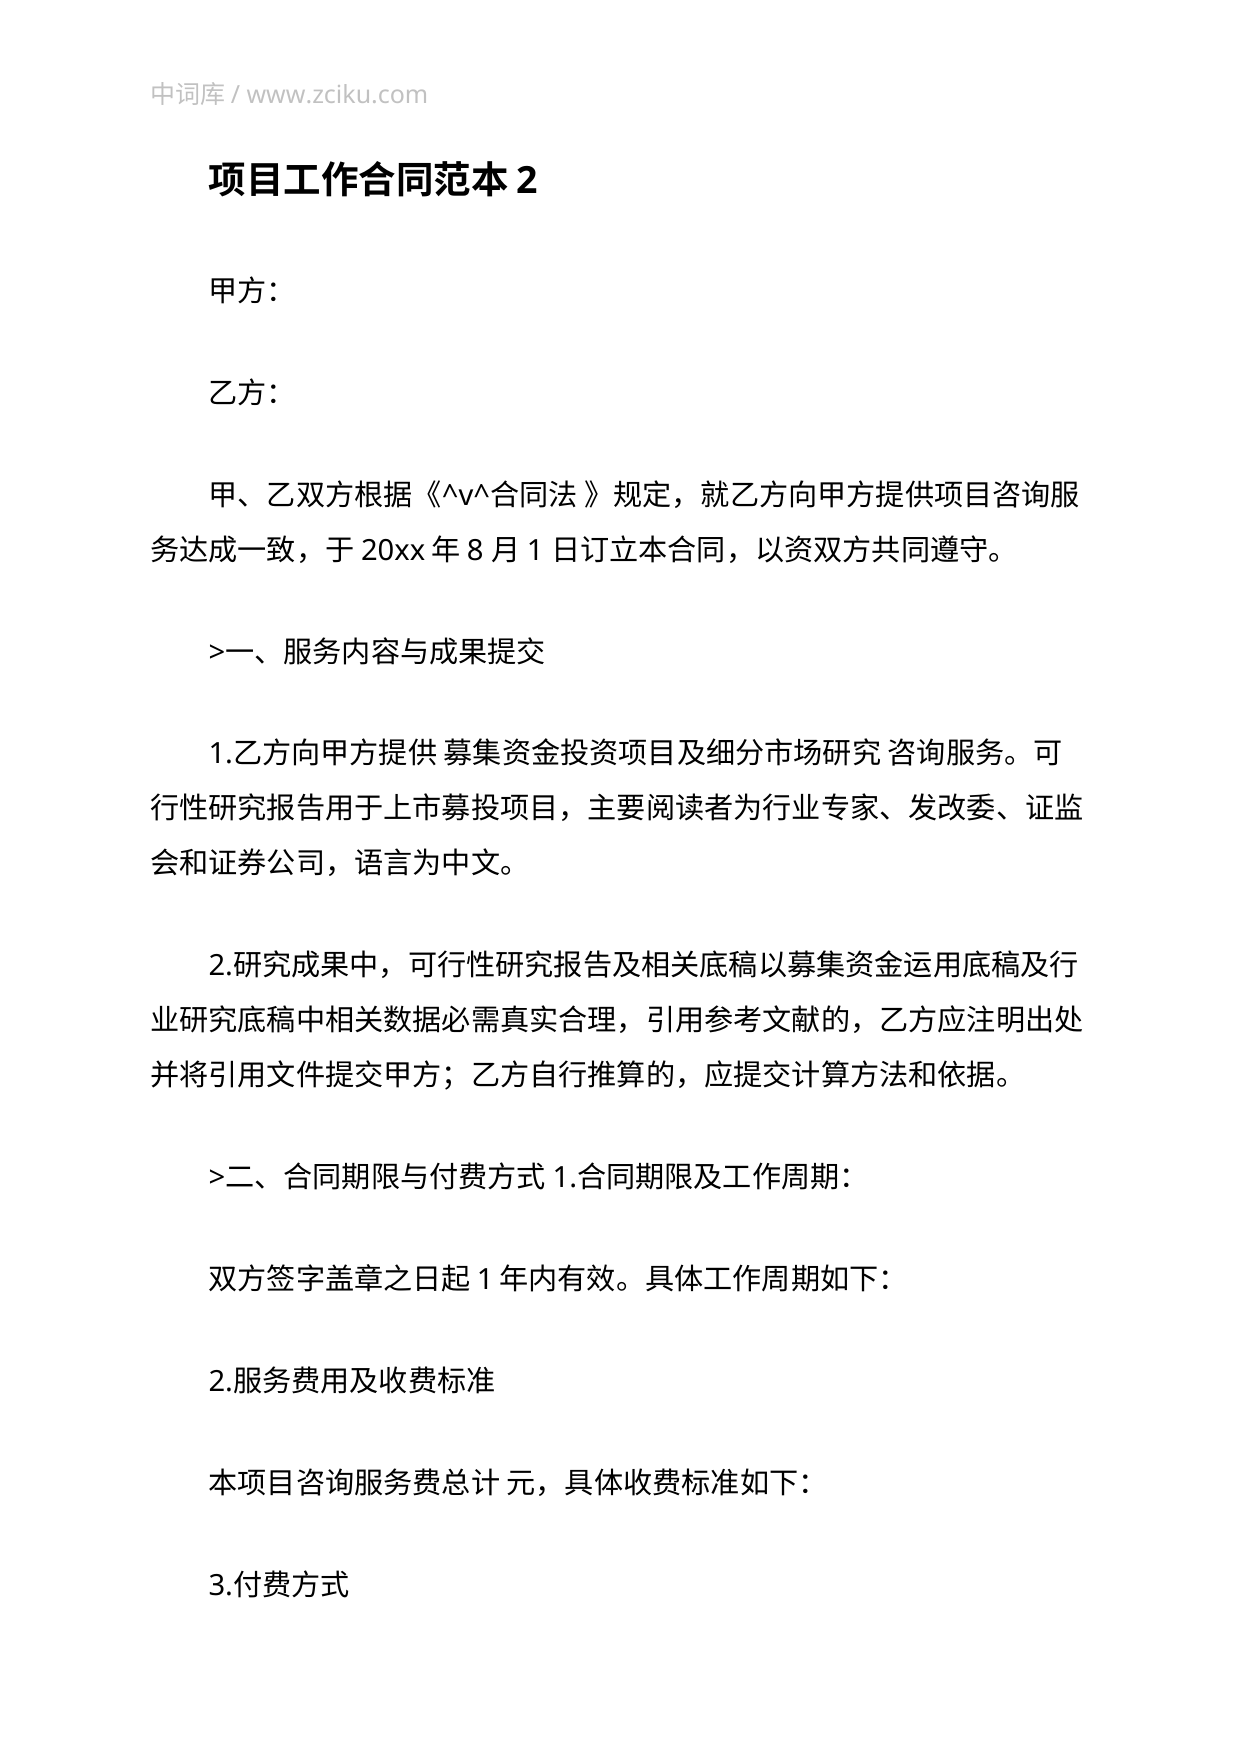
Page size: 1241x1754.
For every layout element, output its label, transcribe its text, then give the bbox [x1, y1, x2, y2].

text >一、服务内容与成果提交 [150, 628, 1090, 671]
text 甲、乙双方根据《^v^合同法 》规定，就乙方向甲方提供项目咨询服务达成一致，于 20xx年 8 月 1 日订立本合同，以资双方共同遵守。 [150, 471, 1090, 568]
text 乙方： [150, 369, 1090, 412]
text 2.服务费用及收费标准 [150, 1357, 1090, 1400]
text 项目工作合同范本2 [150, 150, 1090, 204]
text >二、合同期限与付费方式 1.合同期限及工作周期： [150, 1153, 1090, 1196]
text 3.付费方式 [150, 1561, 1090, 1603]
text 本项目咨询服务费总计 元，具体收费标准如下： [150, 1459, 1090, 1502]
text 2.研究成果中，可行性研究报告及相关底稿以募集资金运用底稿及行业研究底稿中相关数据必需真实合理，引用参考文献的，乙方应注明出处并将引用文件提交甲方；乙方自行推算的，应提交计算方法和依据。 [150, 942, 1090, 1094]
text 双方签字盖章之日起1年内有效。具体工作周期如下： [150, 1255, 1090, 1298]
text 1.乙方向甲方提供 募集资金投资项目及细分市场研究 咨询服务。可行性研究报告用于上市募投项目，主要阅读者为行业专家、发改委、证监会和证券公司，语言为中文。 [150, 730, 1090, 882]
text 甲方： [150, 268, 1090, 310]
